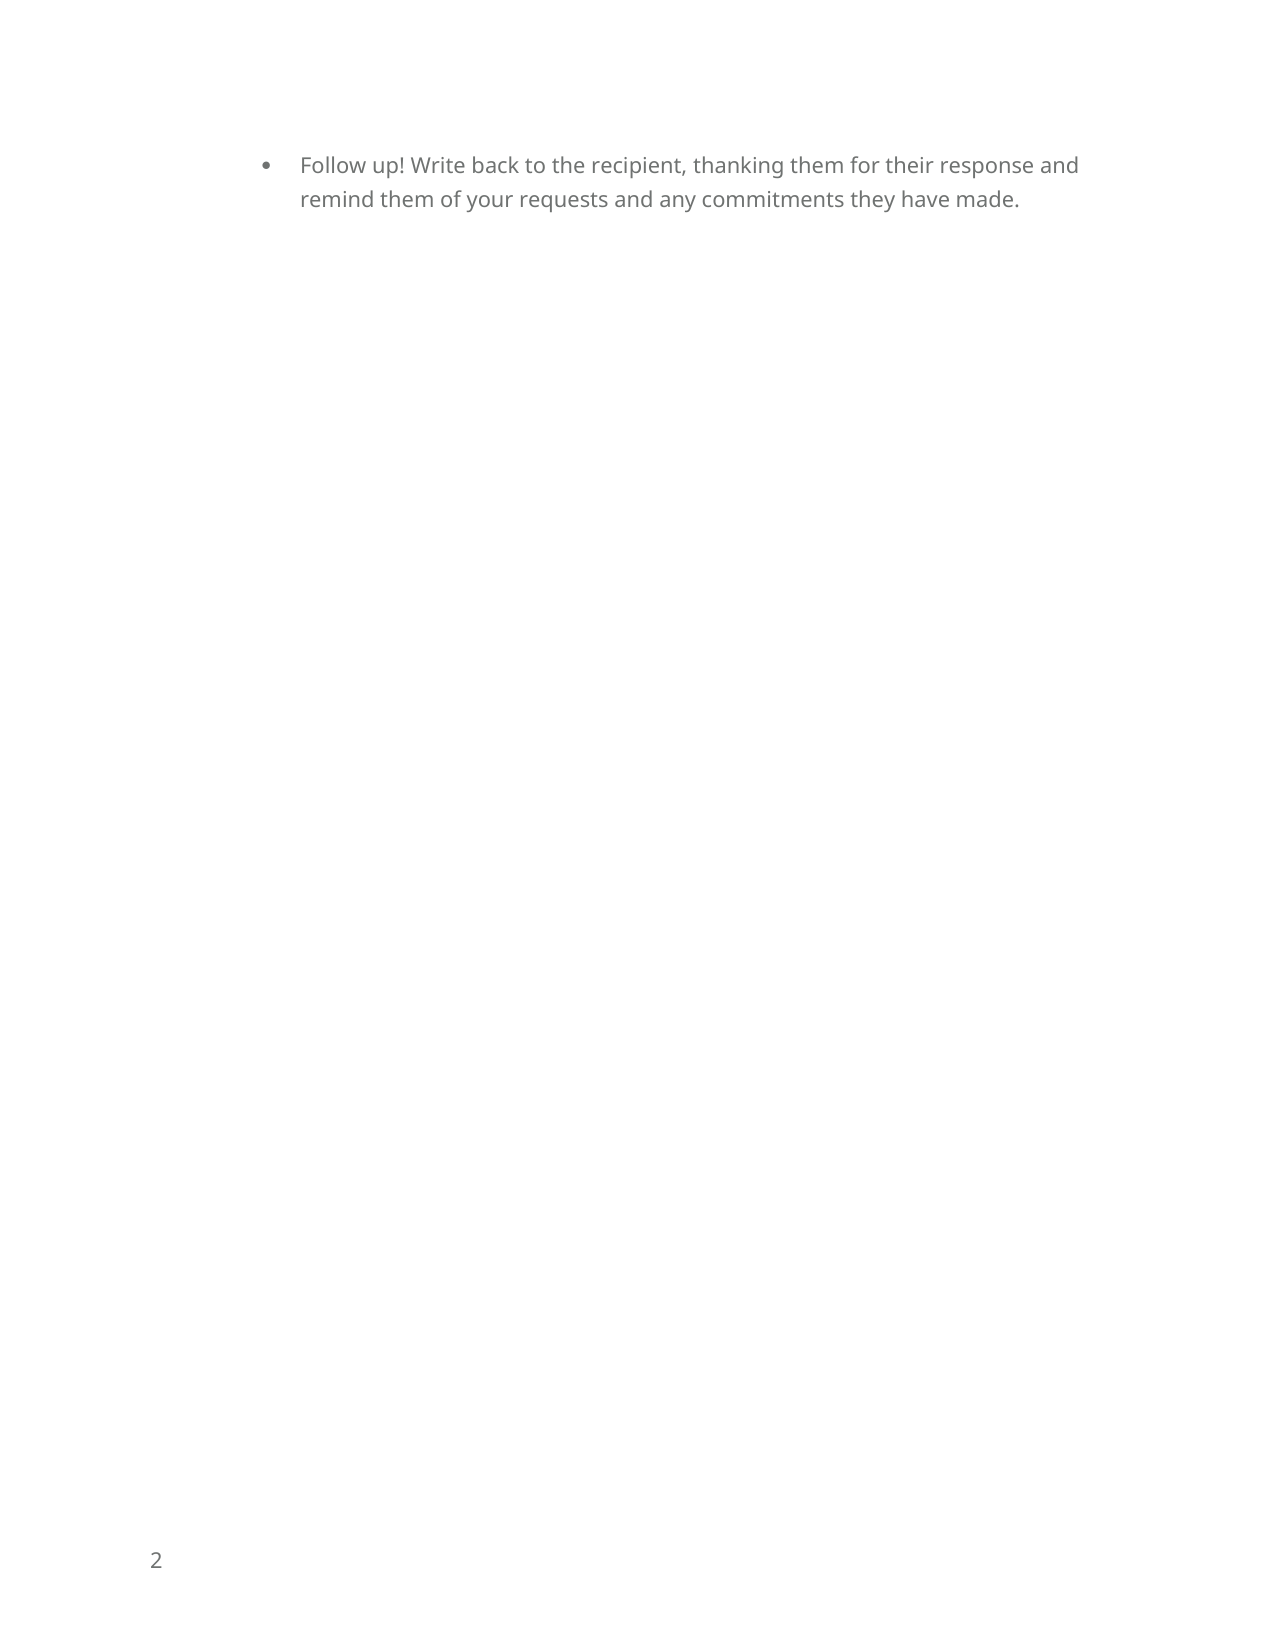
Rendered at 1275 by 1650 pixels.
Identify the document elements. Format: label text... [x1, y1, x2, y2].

list Follow up! Write back to the recipient, thanking them for their response and remind them of your requests and any commitments they have made. [262, 150, 1125, 214]
